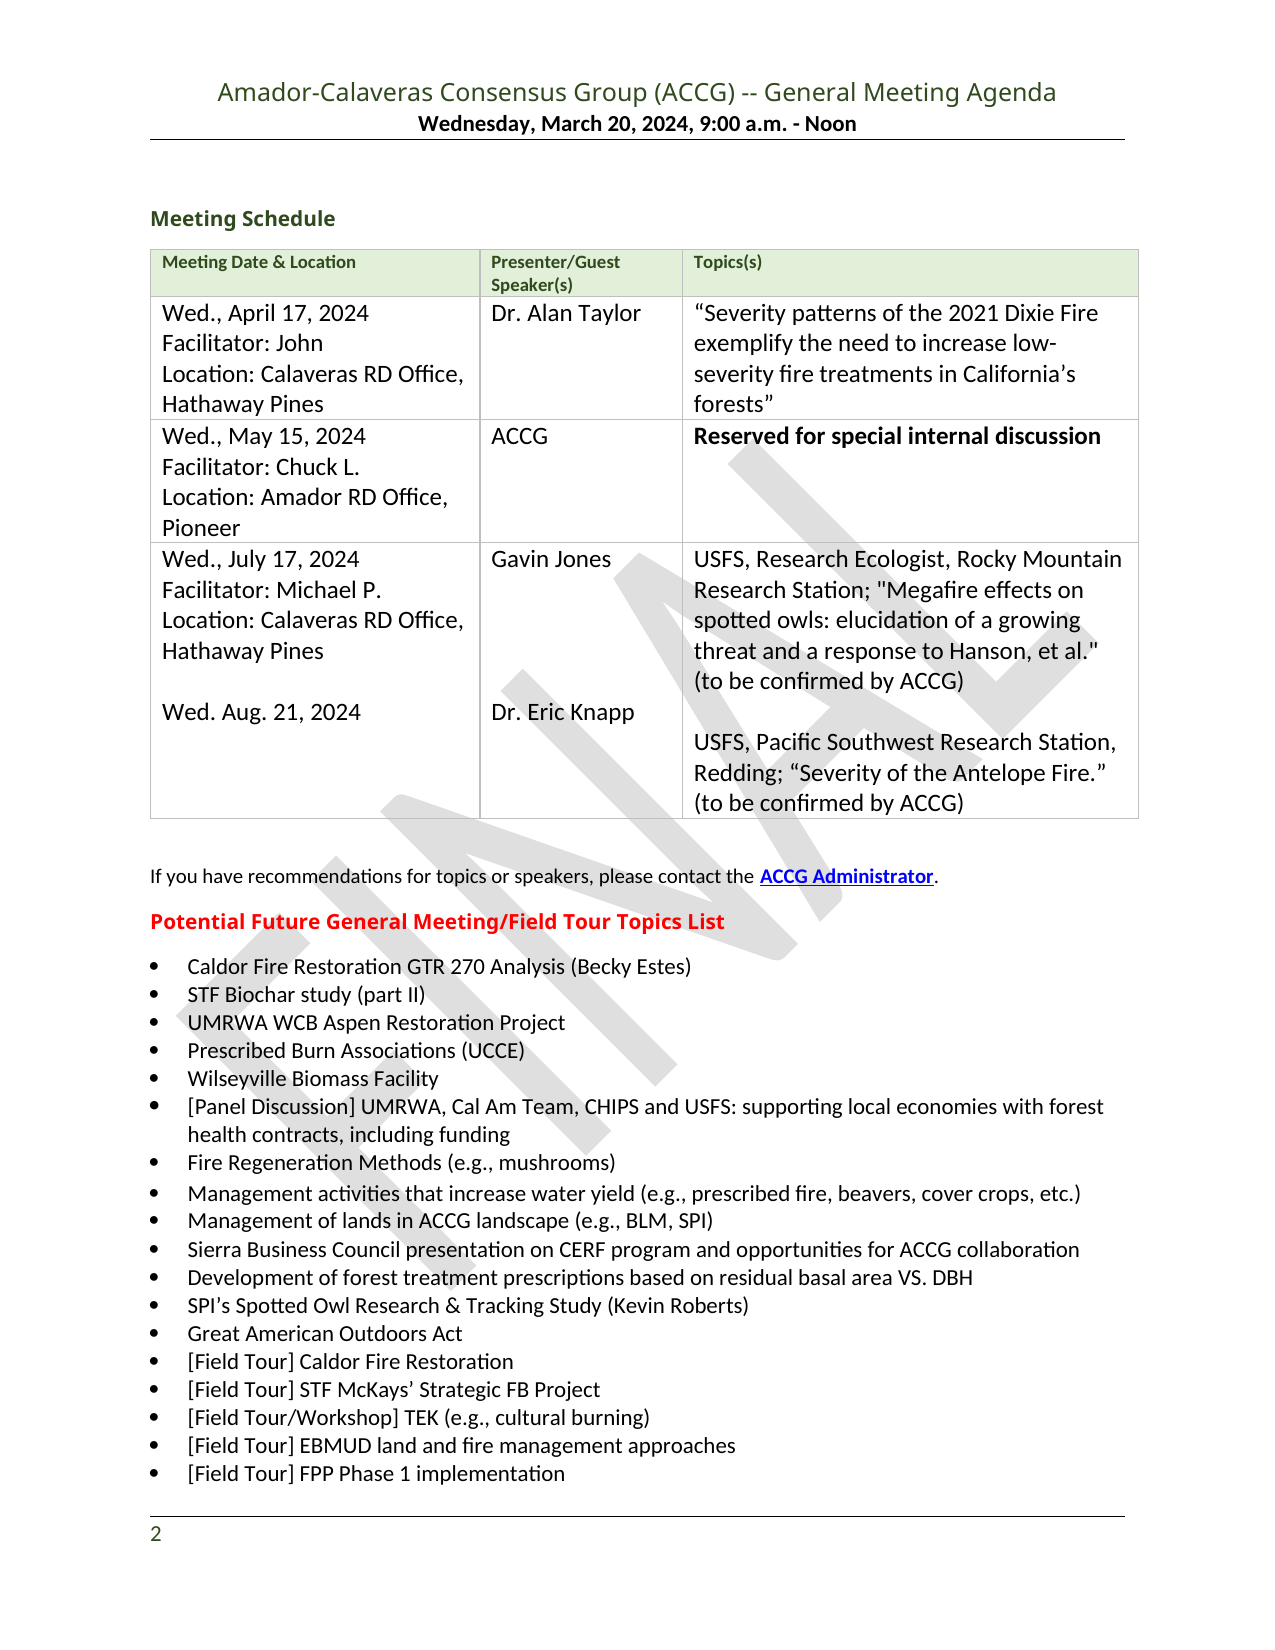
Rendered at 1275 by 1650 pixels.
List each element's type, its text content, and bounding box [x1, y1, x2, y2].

list [Field Tour] EBMUD land and fire management approaches [150, 1431, 1125, 1459]
table_cell ACCG [481, 420, 682, 542]
table_cell Dr. Alan Taylor [481, 297, 682, 419]
table_cell USFS, Research Ecologist, Rocky Mountain Research Station; "Megafire effects on spotted owls: elucidation of a growing threat and a response to Hanson, et al." (to be confirmed by ACCG) USFS, Pacific Southwest Research Station, Redding; “Severity of the Antelope Fire.” (to be confirmed by ACCG) [683, 543, 1138, 818]
list SPI’s Spotted Owl Research & Tracking Study (Kevin Roberts) [150, 1291, 1125, 1319]
list Great American Outdoors Act [150, 1319, 1125, 1347]
list UMRWA WCB Aspen Restoration Project [150, 1008, 1125, 1036]
list [Field Tour] Caldor Fire Restoration [150, 1347, 1125, 1375]
table_header Presenter/Guest Speaker(s) [481, 250, 682, 296]
list Sierra Business Council presentation on CERF program and opportunities for ACCG collaboration [150, 1235, 1125, 1263]
list STF Biochar study (part II) [150, 980, 1125, 1008]
table_cell Gavin Jones Dr. Eric Knapp [481, 543, 682, 818]
list Management activities that increase water yield (e.g., prescribed fire, beavers, cover crops, etc.) [150, 1179, 1125, 1207]
list Fire Regeneration Methods (e.g., mushrooms) [150, 1148, 1125, 1176]
text Meeting Schedule [150, 204, 1125, 232]
table_header Meeting Date & Location [151, 250, 479, 296]
list Management of lands in ACCG landscape (e.g., BLM, SPI) [150, 1207, 1125, 1235]
list Wilseyville Biomass Facility [150, 1064, 1125, 1092]
table_cell Wed., April 17, 2024 Facilitator: John Location: Calaveras RD Office, Hathaway Pines [151, 297, 479, 419]
table_cell “Severity patterns of the 2021 Dixie Fire exemplify the need to increase low-severity fire treatments in California’s forests” [683, 297, 1138, 419]
list Caldor Fire Restoration GTR 270 Analysis (Becky Estes) [150, 952, 1125, 980]
list [Field Tour] FPP Phase 1 implementation [150, 1459, 1125, 1487]
text Potential Future General Meeting/Field Tour Topics List [150, 907, 1125, 936]
list Development of forest treatment prescriptions based on residual basal area VS. DBH [150, 1263, 1125, 1291]
table_cell Reserved for special internal discussion [683, 420, 1138, 542]
table_cell Wed., July 17, 2024 Facilitator: Michael P. Location: Calaveras RD Office, Hathaway Pines Wed. Aug. 21, 2024 [151, 543, 479, 818]
list Prescribed Burn Associations (UCCE) [150, 1036, 1125, 1064]
list [Field Tour/Workshop] TEK (e.g., cultural burning) [150, 1403, 1125, 1431]
list [Field Tour] STF McKays’ Strategic FB Project [150, 1375, 1125, 1403]
list [Panel Discussion] UMRWA, Cal Am Team, CHIPS and USFS: supporting local economies with forest health contracts, including funding [150, 1092, 1125, 1148]
table_cell Wed., May 15, 2024 Facilitator: Chuck L. Location: Amador RD Office, Pioneer [151, 420, 479, 542]
text If you have recommendations for topics or speakers, please contact the ACCG Administrator. [150, 863, 1125, 888]
table_header Topics(s) [683, 250, 1138, 296]
